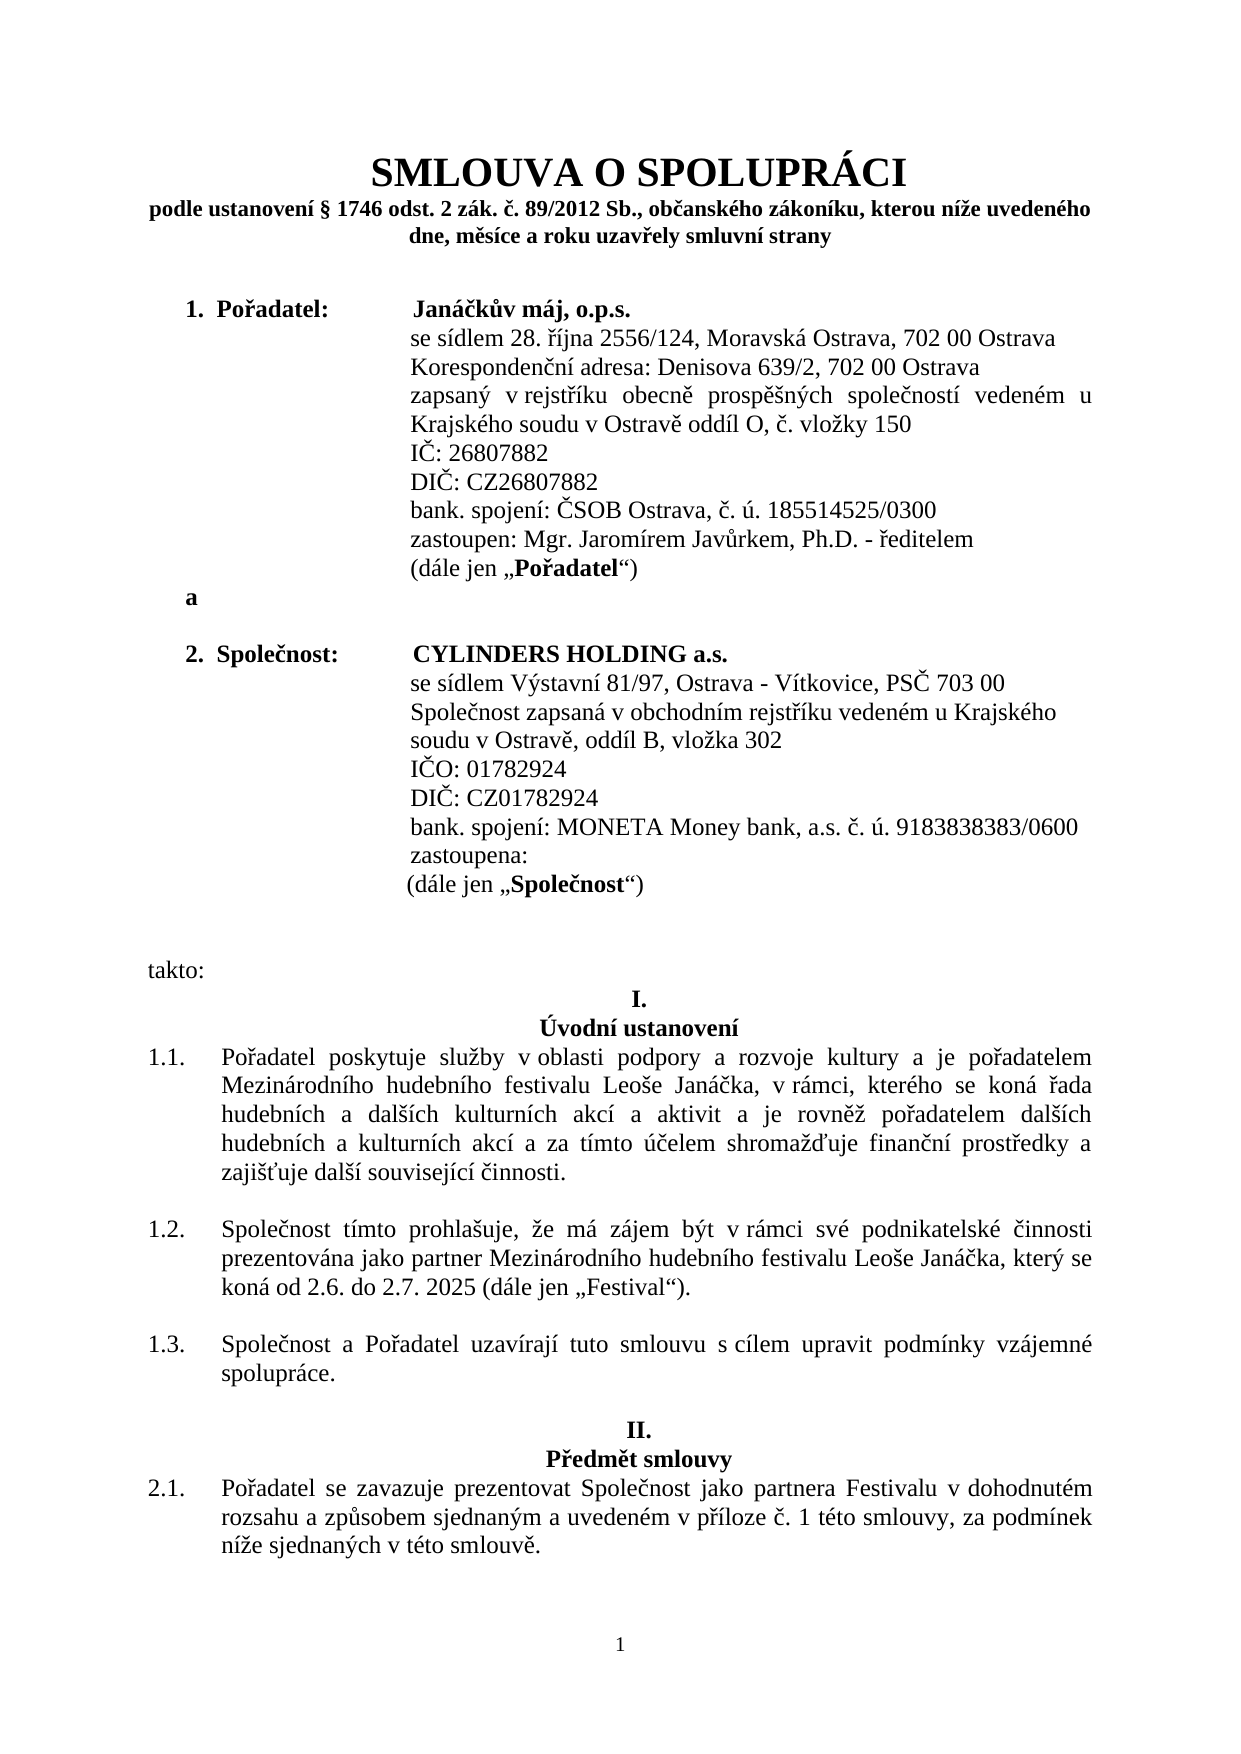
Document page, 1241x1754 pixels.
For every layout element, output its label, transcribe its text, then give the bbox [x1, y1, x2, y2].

text IČO: 01782924 [410, 754, 1093, 783]
text podle ustanovení § 1746 odst. 2 zák. č. 89/2012 Sb., občanského zákoníku, kterou níže uvedeného dne, měsíce a roku uzavřely smluvní strany [148, 196, 1093, 248]
text bank. spojení: MONETA Money bank, a.s. č. ú. 9183838383/0600 [410, 812, 1093, 841]
text IČ: 26807882 [410, 438, 1093, 467]
text zastoupena: [410, 841, 1093, 869]
text zapsaný v rejstříku obecně prospěšných společností vedeném u Krajského soudu v Ostravě oddíl O, č. vložky 150 [410, 381, 1093, 438]
text 1. Pořadatel: Janáčkův máj, o.p.s. [185, 294, 1093, 323]
text SMLOUVA O SPOLUPRÁCI [185, 148, 1093, 196]
text se sídlem 28. října 2556/124, Moravská Ostrava, 702 00 Ostrava [410, 323, 1093, 352]
text 2.1. Pořadatel se zavazuje prezentovat Společnost jako partnera Festivalu v dohodnutém rozsahu a způsobem sjednaným a uvedeném v příloze č. 1 této smlouvy, za podmínek níže sjednaných v této smlouvě. [148, 1473, 1093, 1559]
text DIČ: CZ01782924 [410, 783, 1093, 812]
text zastoupen: Mgr. Jaromírem Javůrkem, Ph.D. - ředitelem [410, 524, 1093, 553]
text bank. spojení: ČSOB Ostrava, č. ú. 185514525/0300 [410, 496, 1093, 524]
text I. [185, 984, 1093, 1013]
text (dále jen „Společnost“) [295, 869, 1093, 898]
text se sídlem Výstavní 81/97, Ostrava - Vítkovice, PSČ 703 00 [410, 668, 1093, 697]
text takto: [148, 956, 1093, 984]
text DIČ: CZ26807882 [410, 467, 1093, 496]
text 1.2. Společnost tímto prohlašuje, že má zájem být v rámci své podnikatelské činnosti prezentována jako partner Mezinárodního hudebního festivalu Leoše Janáčka, který se koná od 2.6. do 2.7. 2025 (dále jen „Festival“). [148, 1214, 1093, 1301]
text II. [185, 1416, 1093, 1444]
text Úvodní ustanovení [185, 1013, 1093, 1042]
text (dále jen „Pořadatel“) [410, 553, 1093, 582]
text Korespondenční adresa: Denisova 639/2, 702 00 Ostrava [410, 352, 1093, 381]
text 1.1. Pořadatel poskytuje služby v oblasti podpory a rozvoje kultury a je pořadatelem Mezinárodního hudebního festivalu Leoše Janáčka, v rámci, kterého se koná řada hudebních a dalších kulturních akcí a aktivit a je rovněž pořadatelem dalších hudebních a kulturních akcí a za tímto účelem shromažďuje finanční prostředky a zajišťuje další související činnosti. [148, 1042, 1093, 1186]
subtitle Předmět smlouvy [185, 1444, 1093, 1473]
text 2. Společnost: CYLINDERS HOLDING a.s. [185, 639, 1093, 668]
text a [185, 582, 1093, 611]
text 1.3. Společnost a Pořadatel uzavírají tuto smlouvu s cílem upravit podmínky vzájemné spolupráce. [148, 1329, 1093, 1387]
text Společnost zapsaná v obchodním rejstříku vedeném u Krajského soudu v Ostravě, oddíl B, vložka 302 [410, 697, 1093, 754]
